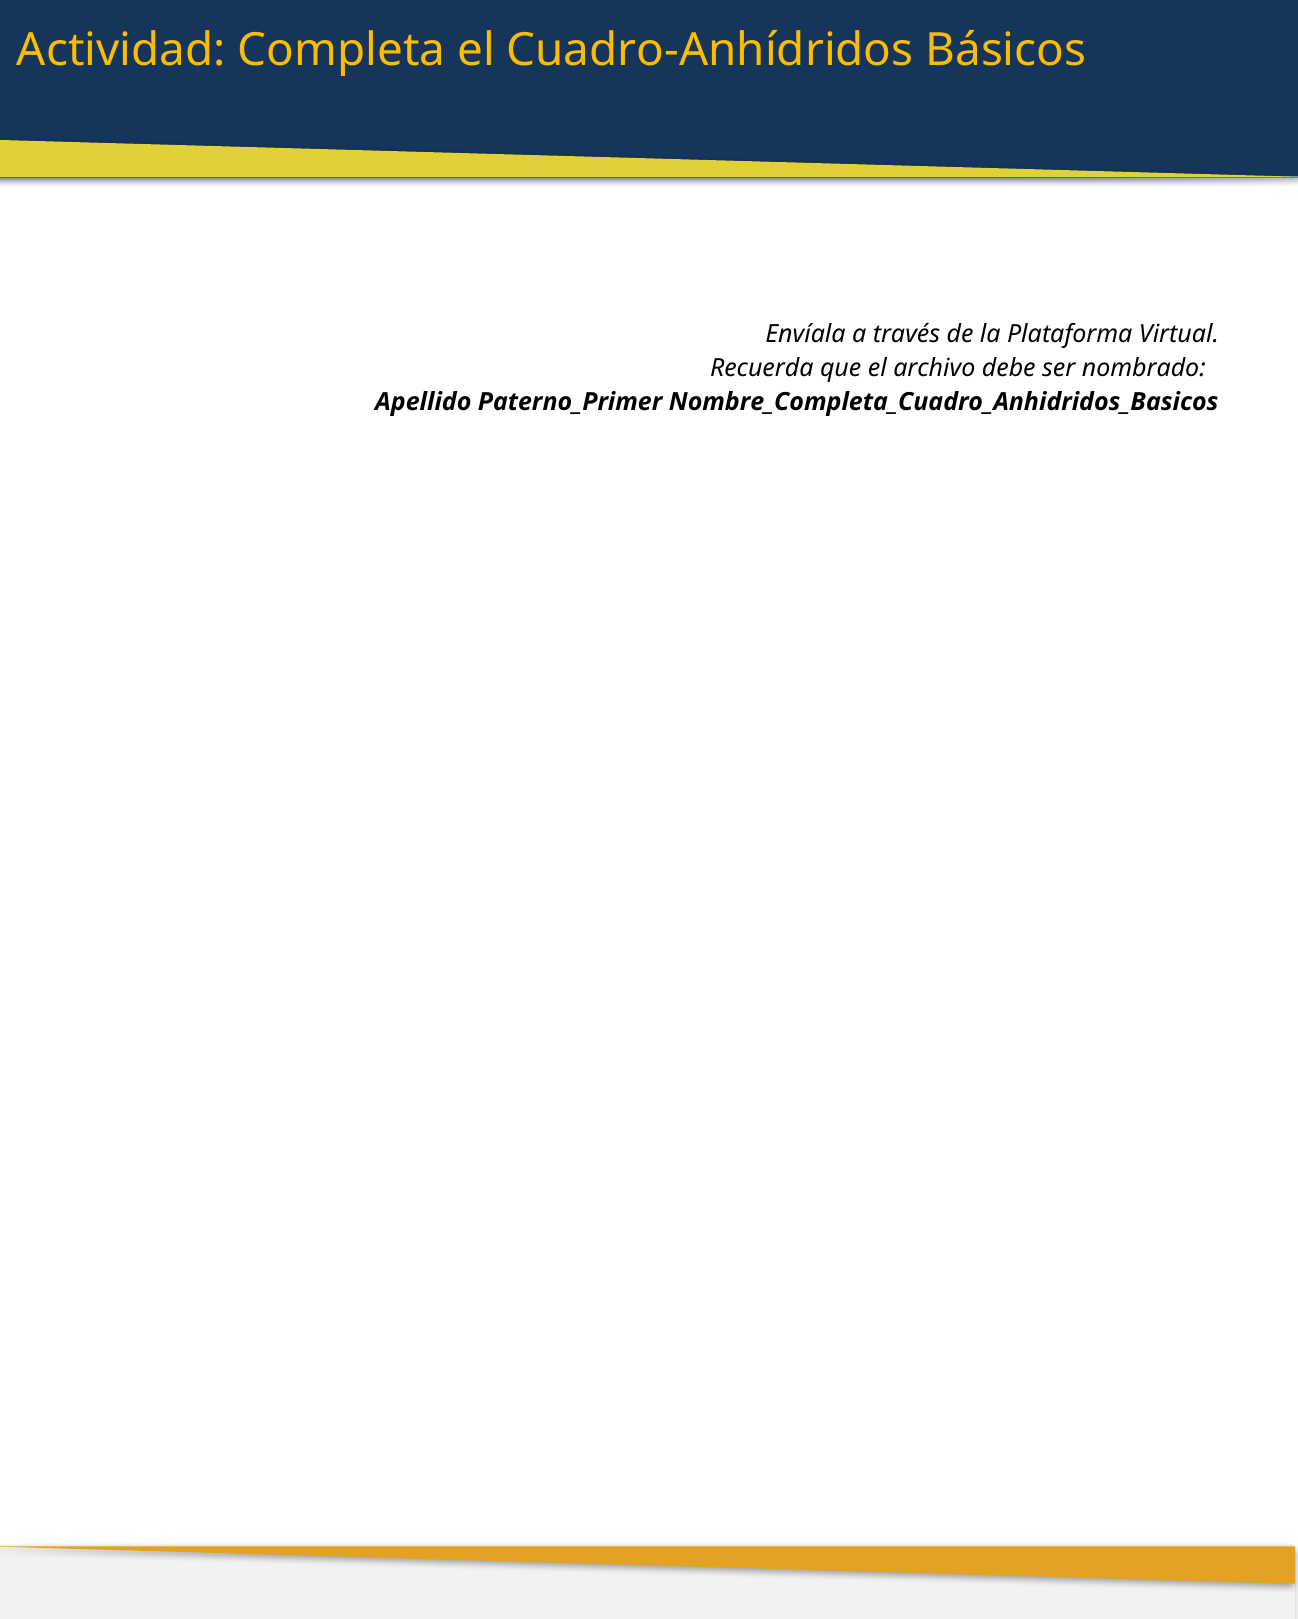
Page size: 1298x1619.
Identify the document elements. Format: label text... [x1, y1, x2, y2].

text Recuerda que el archivo debe ser nombrado: [133, 349, 1219, 384]
text Apellido Paterno_Primer Nombre_Completa_Cuadro_Anhidridos_Basicos [133, 384, 1219, 418]
text Envíala a través de la Plataforma Virtual. [133, 316, 1219, 349]
